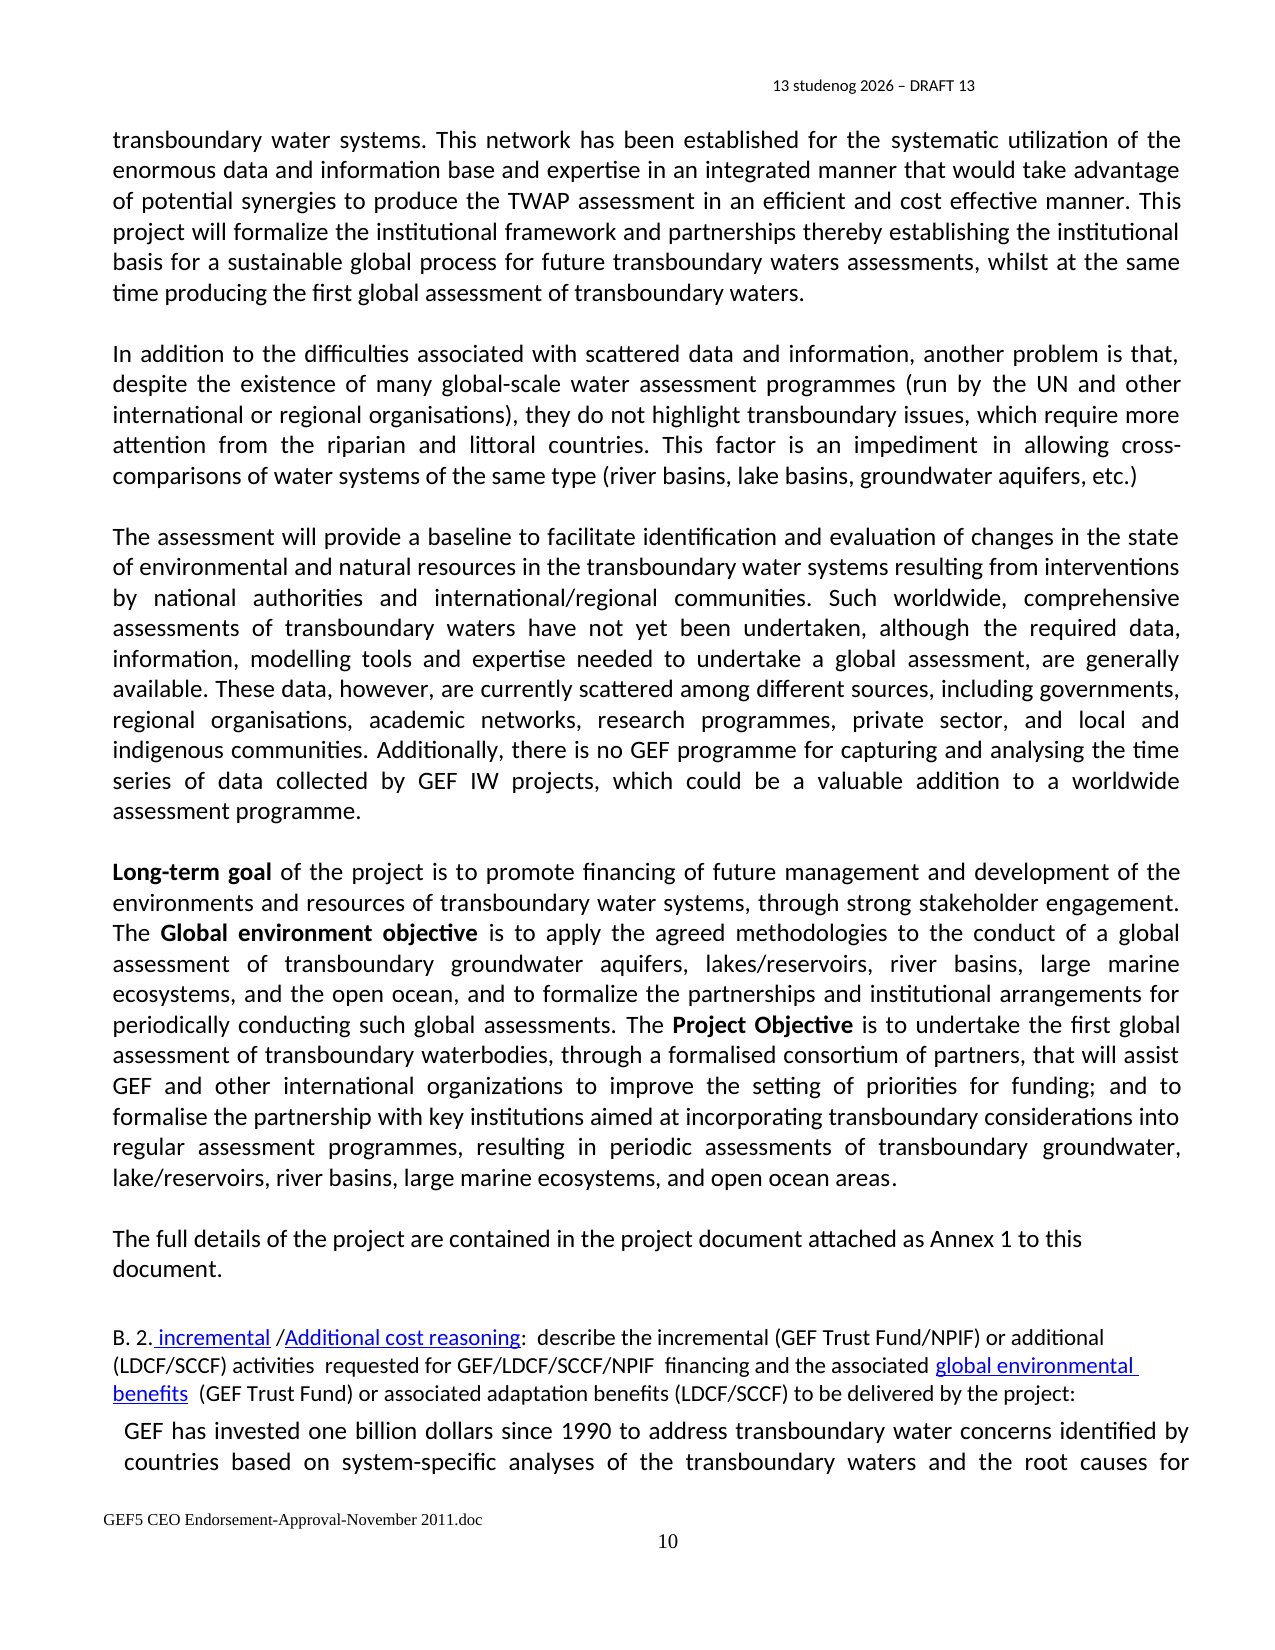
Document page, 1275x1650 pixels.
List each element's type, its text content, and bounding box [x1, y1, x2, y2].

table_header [101, 124, 1192, 1323]
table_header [113, 1415, 1202, 1476]
text B. 2. incremental /Additional cost reasoning: describe the incremental (GEF Trust Fund/NPIF) or additional (LDCF/SCCF) activities requested for GEF/LDCF/SCCF/NPIF financing and the associated global environmental benefits (GEF Trust Fund) or associated adaptation benefits (LDCF/SCCF) to be delivered by the project: [112, 1323, 1181, 1407]
